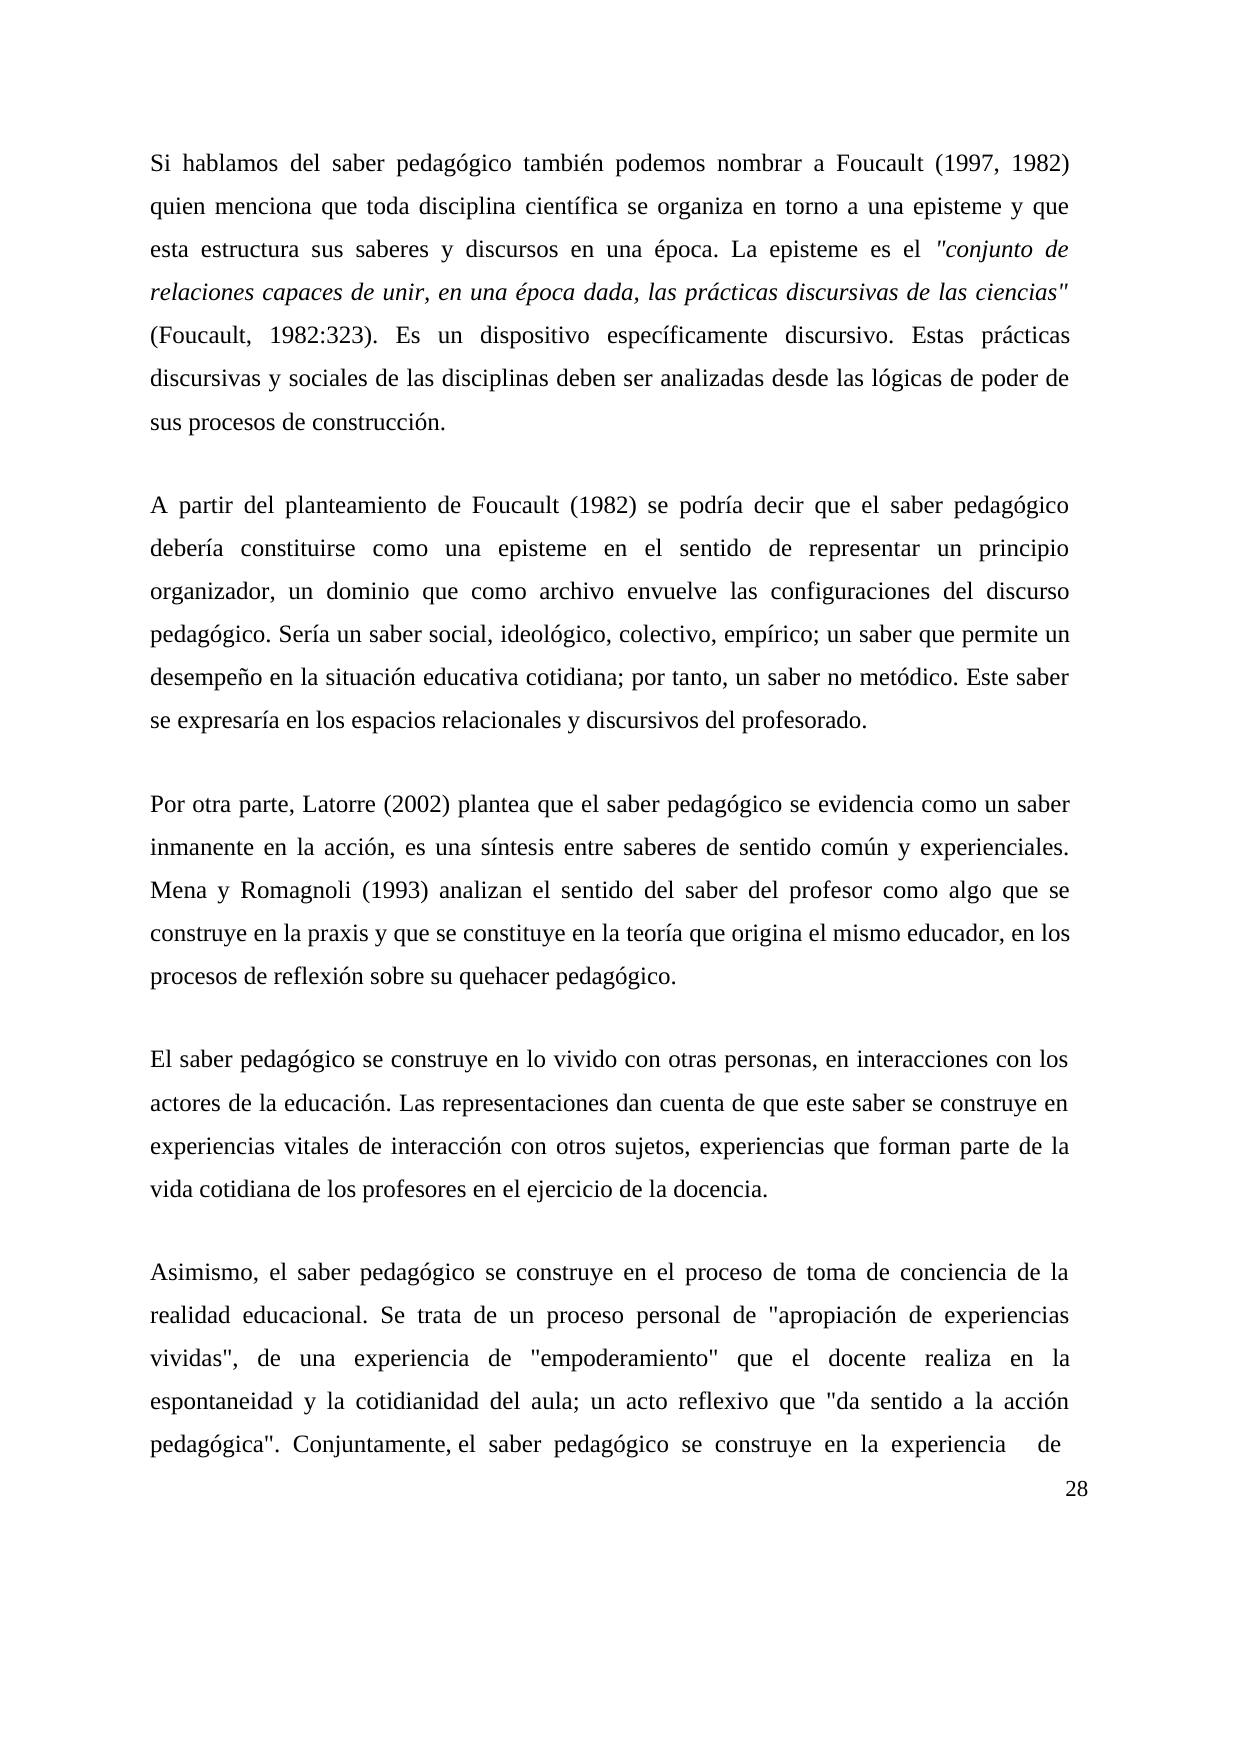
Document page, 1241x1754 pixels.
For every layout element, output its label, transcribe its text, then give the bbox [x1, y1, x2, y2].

text Asimismo, el saber pedagógico se construye en el proceso de toma de conciencia de la realidad educacional. Se trata de un proceso personal de "apropiación de experiencias vividas", de una experiencia de "empoderamiento" que el docente realiza en la espontaneidad y la cotidianidad del aula; un acto reflexivo que "da sentido a la acción pedagógica". Conjuntamente, el saber pedagógico se construye en la experiencia de [150, 1257, 1071, 1458]
text Por otra parte, Latorre (2002) plantea que el saber pedagógico se evidencia como un saber inmanente en la acción, es una síntesis entre saberes de sentido común y experienciales. Mena y Romagnoli (1993) analizan el sentido del saber del profesor como algo que se construye en la praxis y que se constituye en la teoría que origina el mismo educador, en los procesos de reflexión sobre su quehacer pedagógico. [150, 789, 1071, 990]
text Si hablamos del saber pedagógico también podemos nombrar a Foucault (1997, 1982) quien menciona que toda disciplina científica se organiza en torno a una episteme y que esta estructura sus saberes y discursos en una época. La episteme es el "conjunto de relaciones capaces de unir, en una época dada, las prácticas discursivas de las ciencias" (Foucault, 1982:323). Es un dispositivo específicamente discursivo. Estas prácticas discursivas y sociales de las disciplinas deben ser analizadas desde las lógicas de poder de sus procesos de construcción. [150, 148, 1071, 435]
text A partir del planteamiento de Foucault (1982) se podría decir que el saber pedagógico debería constituirse como una episteme en el sentido de representar un principio organizador, un dominio que como archivo envuelve las configuraciones del discurso pedagógico. Sería un saber social, ideológico, colectivo, empírico; un saber que permite un desempeño en la situación educativa cotidiana; por tanto, un saber no metódico. Este saber se expresaría en los espacios relacionales y discursivos del profesorado. [150, 490, 1071, 734]
text El saber pedagógico se construye en lo vivido con otras personas, en interacciones con los actores de la educación. Las representaciones dan cuenta de que este saber se construye en experiencias vitales de interacción con otros sujetos, experiencias que forman parte de la vida cotidiana de los profesores en el ejercicio de la docencia. [150, 1044, 1070, 1203]
